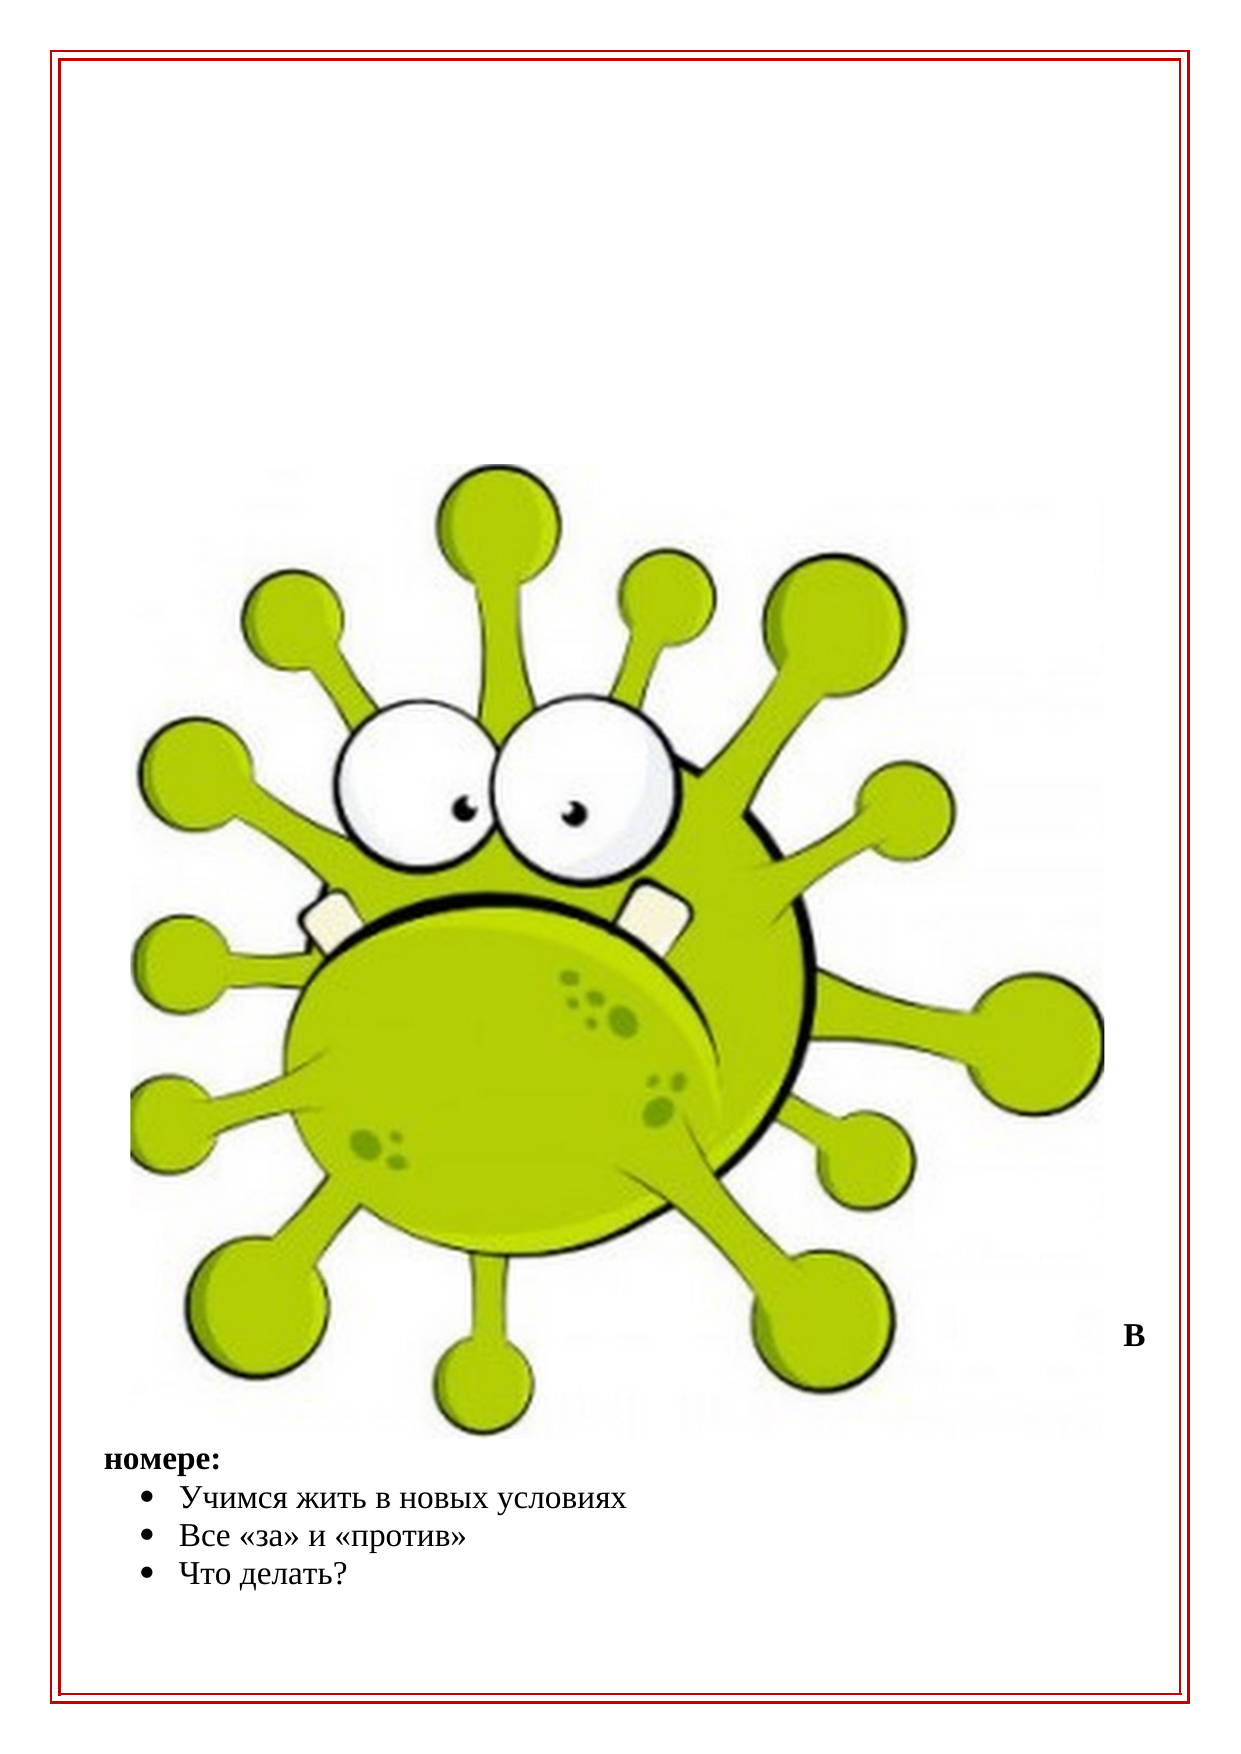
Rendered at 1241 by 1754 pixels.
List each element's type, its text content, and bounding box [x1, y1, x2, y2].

list Что делать? [141, 1553, 1167, 1592]
text В номере: [103, 1315, 1167, 1477]
list Все «за» и «против» [141, 1515, 1167, 1553]
picture [130, 464, 1105, 1439]
list Учимся жить в новых условиях [141, 1477, 1167, 1515]
